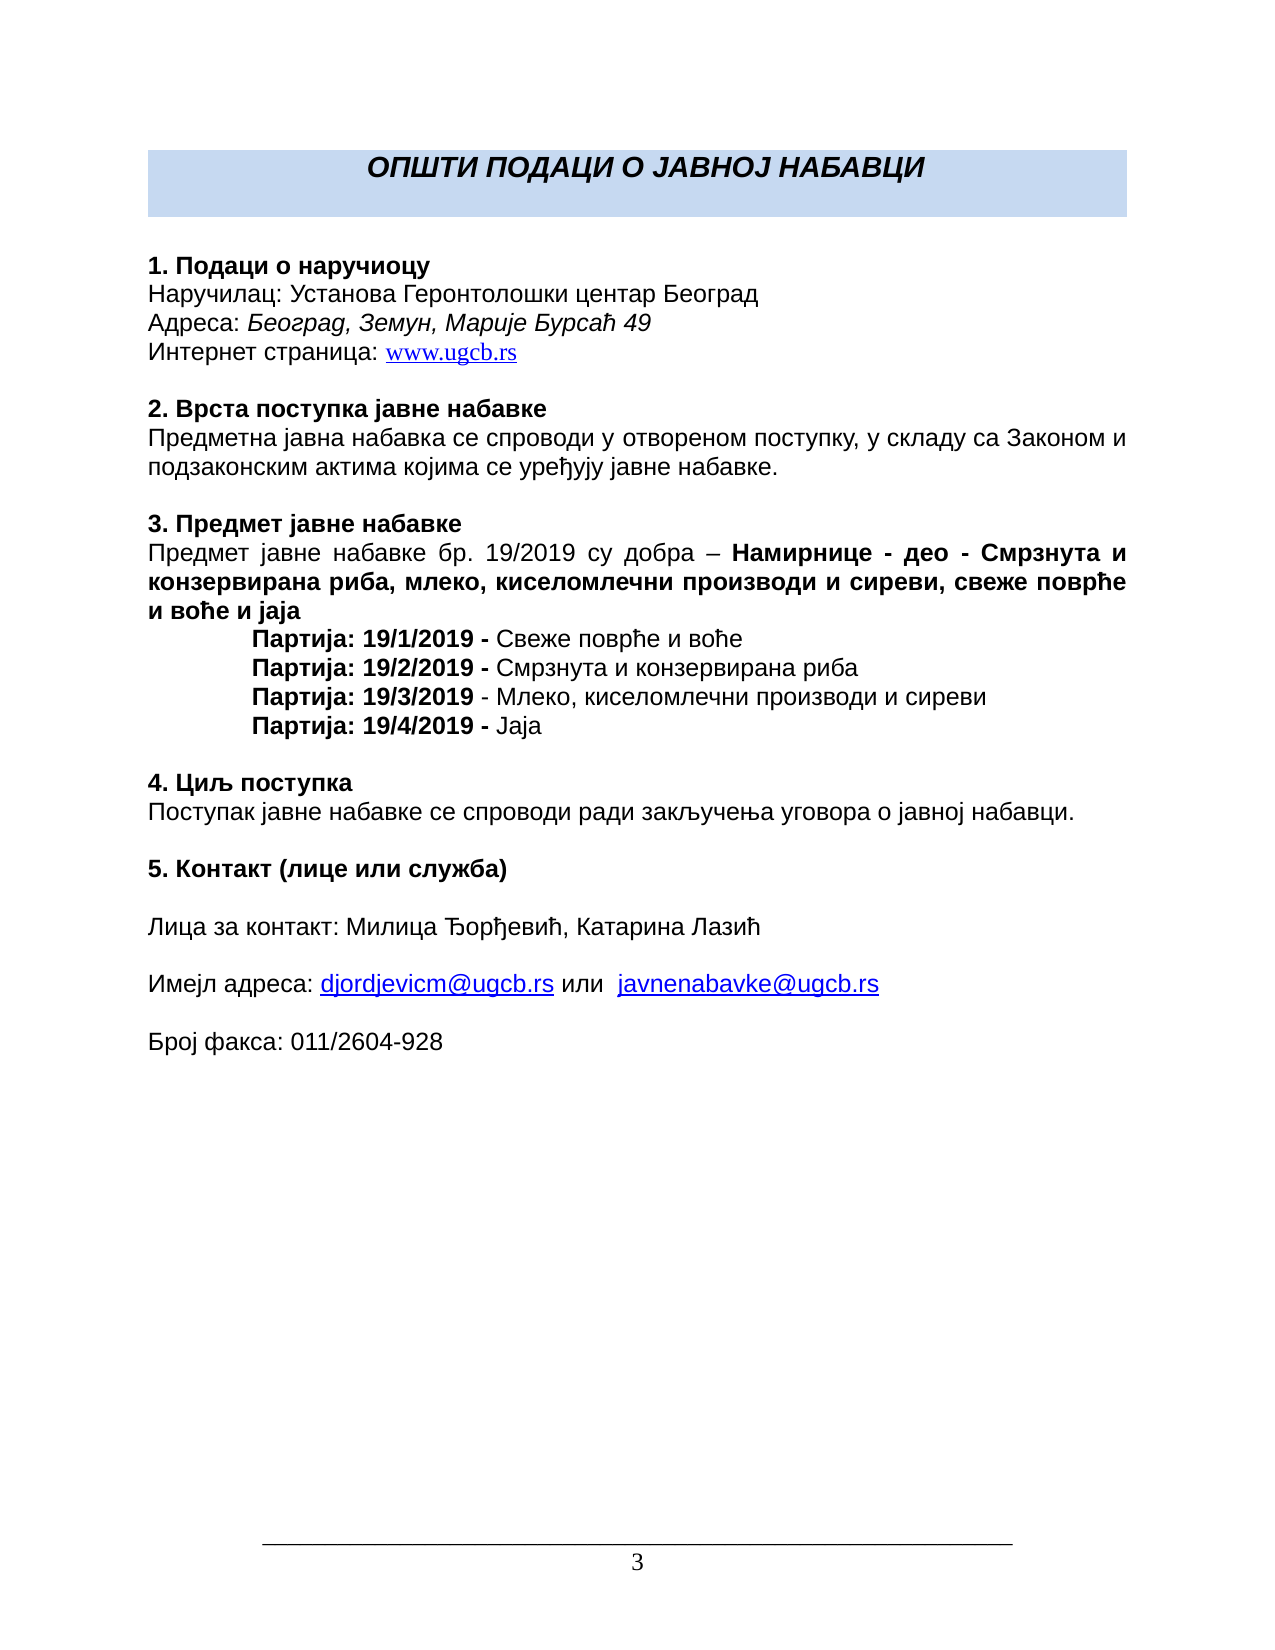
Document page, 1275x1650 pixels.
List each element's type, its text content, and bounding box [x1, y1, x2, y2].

text ОПШТИ ПОДАЦИ О ЈАВНОЈ НАБАВЦИ [148, 150, 1127, 183]
text Партија: 19/3/2019 - Млеко, киселомлечни производи и сиреви [148, 682, 1127, 711]
text Интернет страница: www.ugcb.rs [148, 337, 1127, 366]
text Наручилац: Установа Геронтолошки центар Београд [148, 279, 1127, 308]
text 1. Подаци о наручиоцу [148, 251, 1127, 279]
text 4. Циљ поступка [148, 768, 1127, 797]
text Имејл адреса: djordjevicm@ugcb.rs или javnenabavke@ugcb.rs [148, 969, 1127, 998]
text Предметна јавна набавка се спроводи у отвореном поступку, у складу са Законом и подзаконским актима којима се уређују јавне набавке. [148, 423, 1127, 481]
text Партија: 19/4/2019 - Јаја [148, 711, 1127, 739]
text Адреса: Београд, Земун, Марије Бурсаћ 49 [148, 308, 1127, 337]
text Партија: 19/1/2019 - Свеже поврће и воће [148, 624, 1127, 653]
text Поступак јавне набавке се спроводи ради закључења уговора о јавној набавци. [148, 797, 1127, 826]
text 5. Контакт (лице или служба) [148, 854, 1127, 883]
text 3. Предмет јавне набавке [148, 509, 1127, 538]
text Партија: 19/2/2019 - Смрзнута и конзервирана риба [148, 653, 1127, 682]
text Број факса: 011/2604-928 [148, 1027, 1127, 1056]
text Лица за контакт: Милица Ђорђевић, Катарина Лазић [148, 912, 1127, 941]
text 2. Врста поступка јавне набавке [148, 394, 1127, 423]
text Предмет јавне набавке бр. 19/2019 су добра – Намирнице - део - Смрзнута и конзервирана риба, млеко, киселомлечни производи и сиреви, свеже поврће и воће и јаја [148, 538, 1127, 624]
